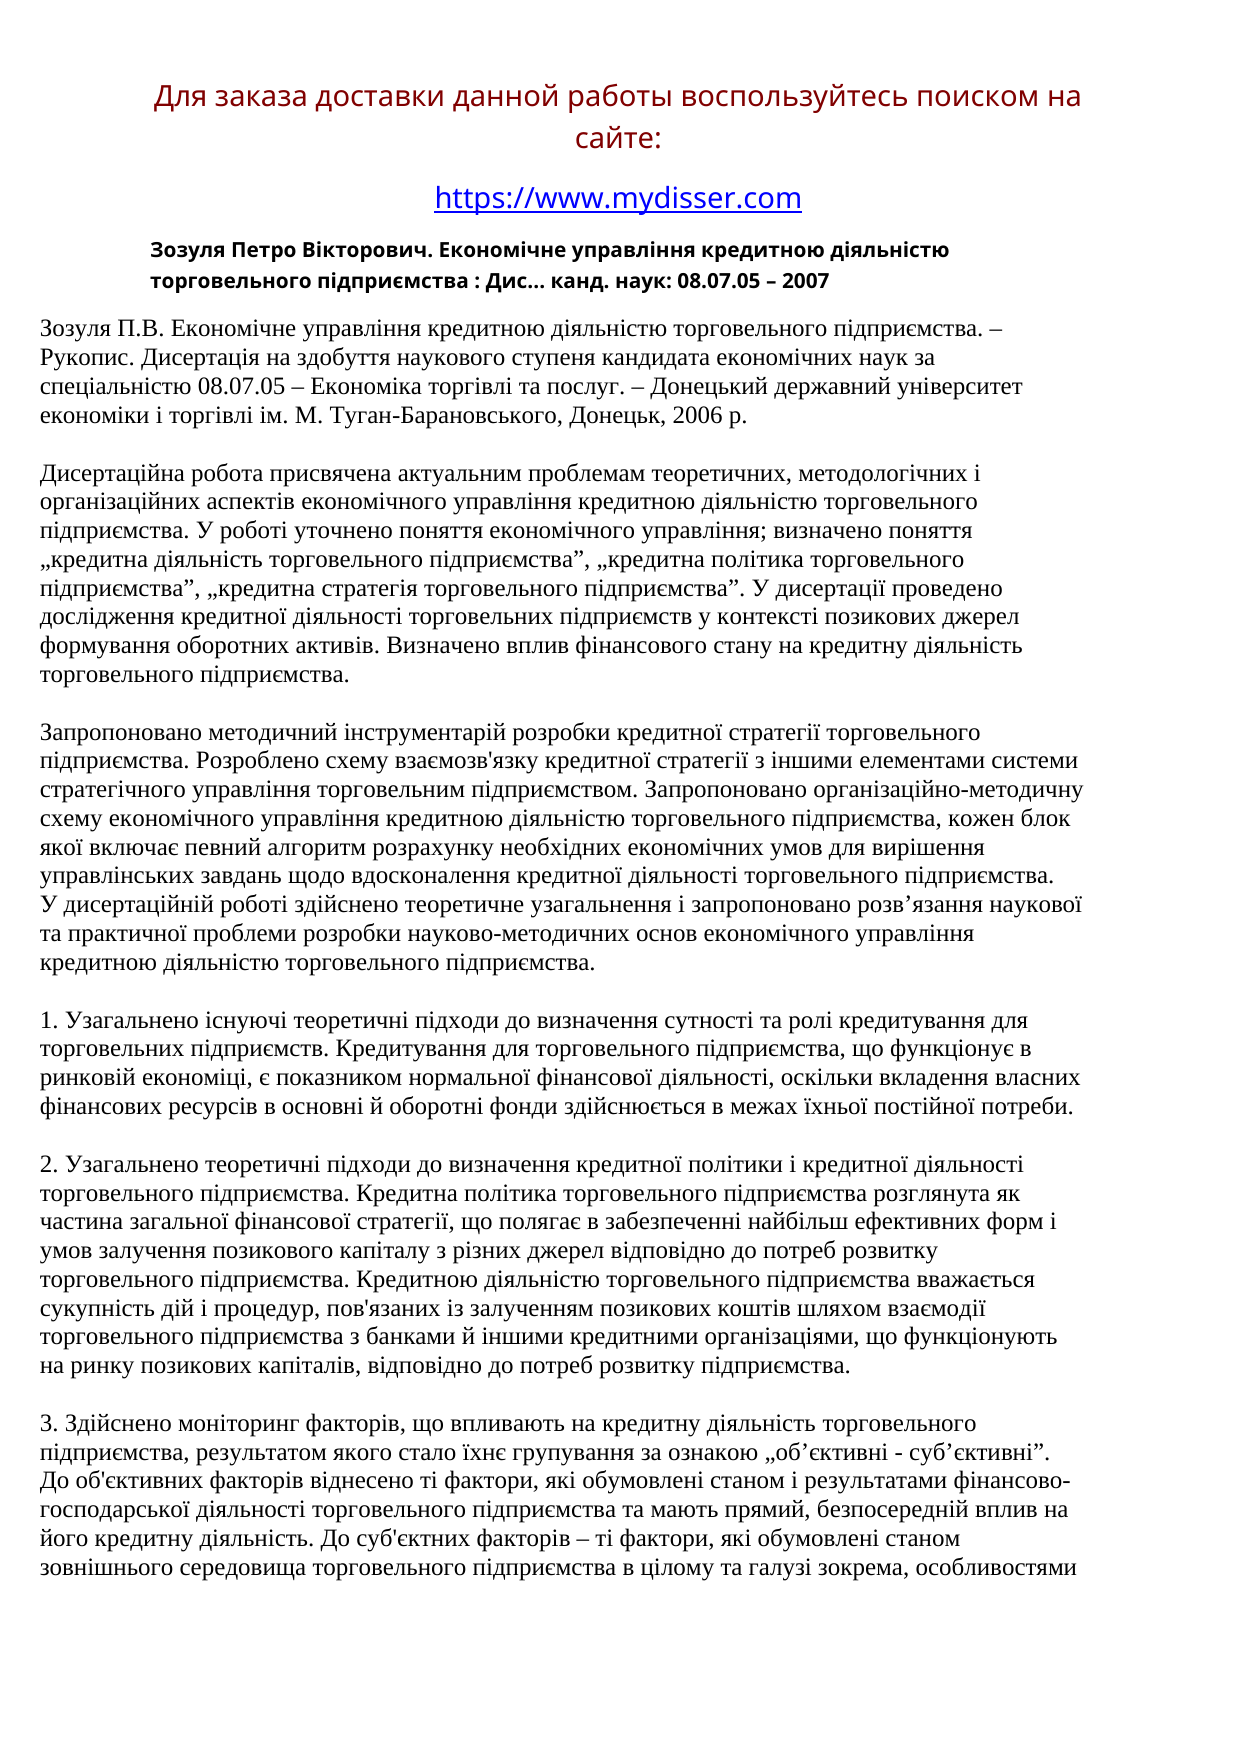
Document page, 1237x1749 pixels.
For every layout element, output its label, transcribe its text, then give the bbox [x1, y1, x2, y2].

table_header [40, 314, 1086, 889]
table_cell [40, 889, 1086, 1581]
text Зозуля Петро Вікторович. Економічне управління кредитною діяльністю торговельного підприємства : Дис... канд. наук: 08.07.05 – 2007 [150, 236, 1086, 294]
